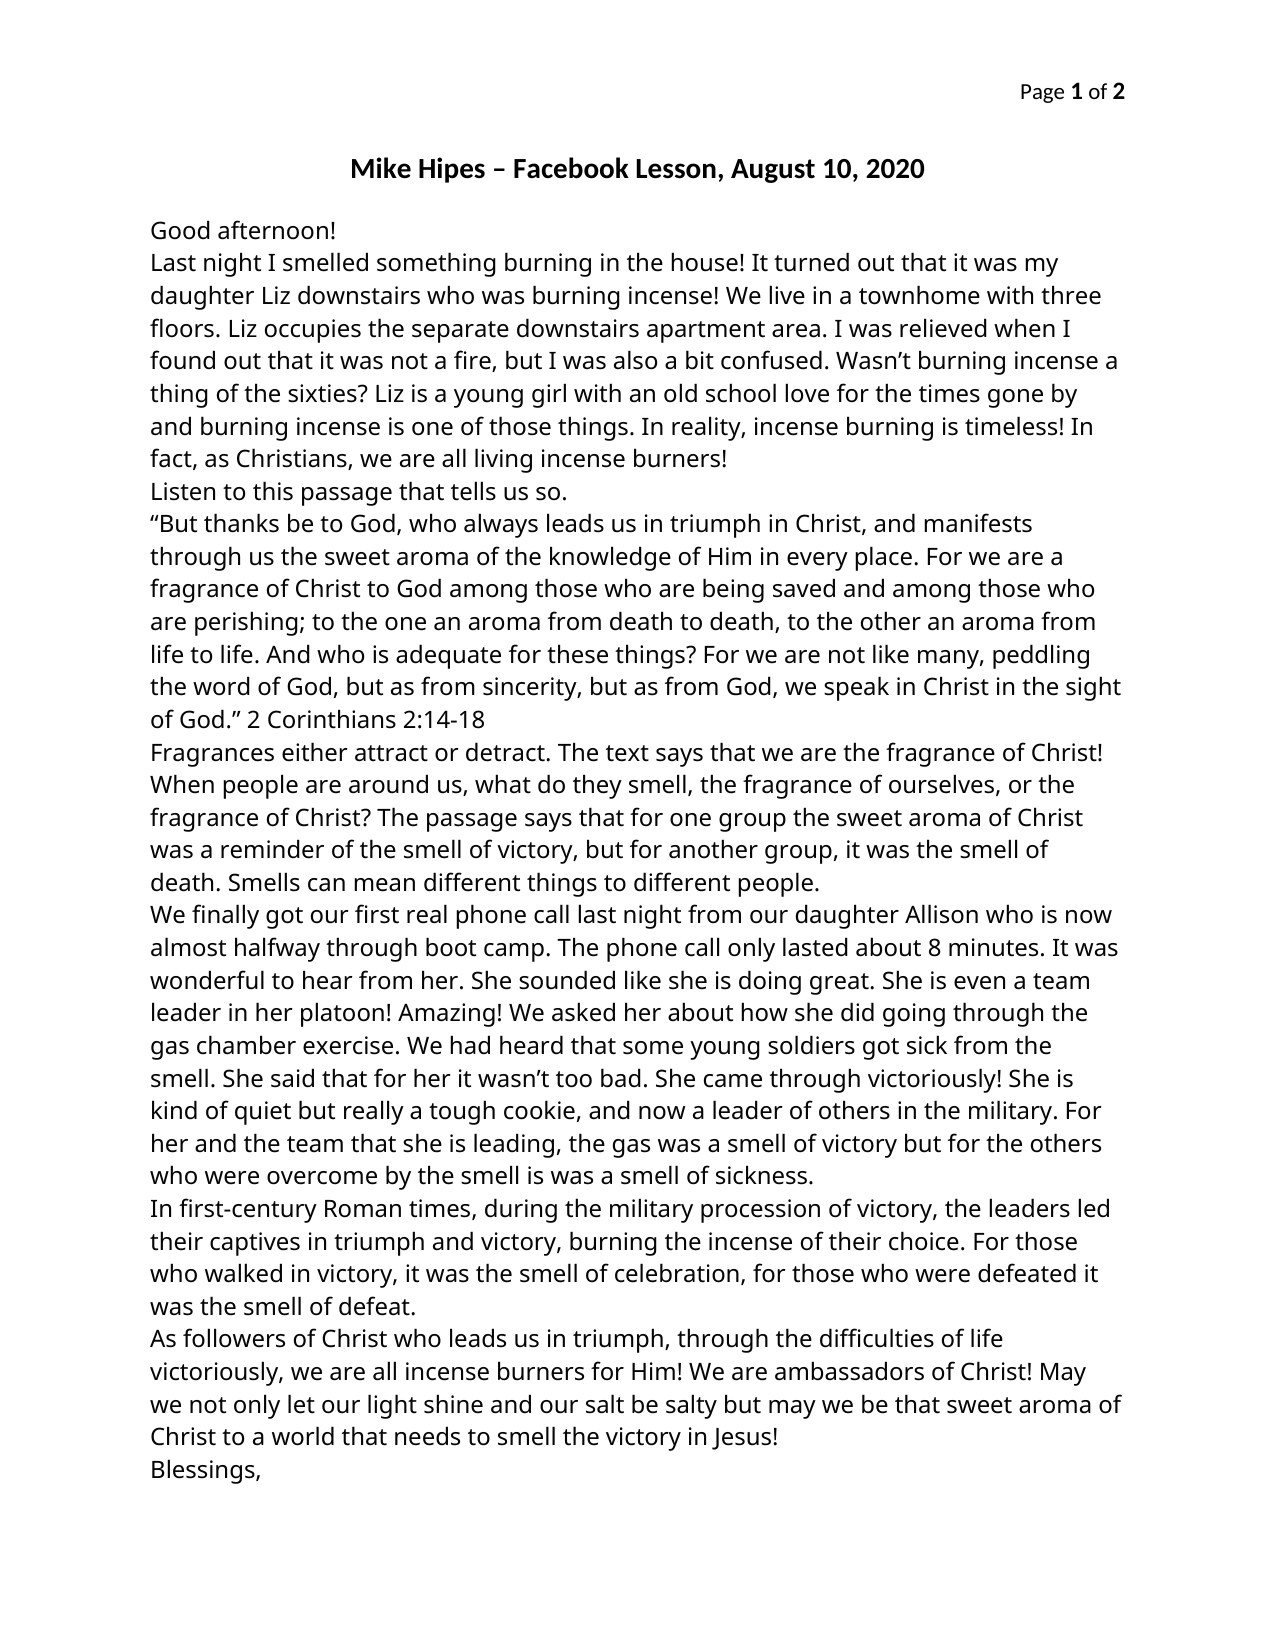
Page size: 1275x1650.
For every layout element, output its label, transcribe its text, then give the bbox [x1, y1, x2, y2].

text As followers of Christ who leads us in triumph, through the difficulties of life victoriously, we are all incense burners for Him! We are ambassadors of Christ! May we not only let our light shine and our salt be salty but may we be that sweet aroma of Christ to a world that needs to smell the victory in Jesus! [150, 1322, 1125, 1453]
text Fragrances either attract or detract. The text says that we are the fragrance of Christ! When people are around us, what do they smell, the fragrance of ourselves, or the fragrance of Christ? The passage says that for one group the sweet aroma of Christ was a reminder of the smell of victory, but for another group, it was the smell of death. Smells can mean different things to different people. [150, 735, 1125, 898]
text Mike Hipes – Facebook Lesson, August 10, 2020 [150, 150, 1125, 186]
text Last night I smelled something burning in the house! It turned out that it was my daughter Liz downstairs who was burning incense! We live in a townhome with three floors. Liz occupies the separate downstairs apartment area. I was relieved when I found out that it was not a fire, but I was also a bit confused. Wasn’t burning incense a thing of the sixties? Liz is a young girl with an old school love for the times gone by and burning incense is one of those things. In reality, incense burning is timeless! In fact, as Christians, we are all living incense burners! [150, 246, 1125, 474]
text Listen to this passage that tells us so. [150, 474, 1125, 507]
text We finally got our first real phone call last night from our daughter Allison who is now almost halfway through boot camp. The phone call only lasted about 8 minutes. It was wonderful to hear from her. She sounded like she is doing great. She is even a team leader in her platoon! Amazing! We asked her about how she did going through the gas chamber exercise. We had heard that some young soldiers got sick from the smell. She said that for her it wasn’t too bad. She came through victoriously! She is kind of quiet but really a tough cookie, and now a leader of others in the military. For her and the team that she is leading, the gas was a smell of victory but for the others who were overcome by the smell is was a smell of sickness. [150, 898, 1125, 1192]
text Blessings, [150, 1453, 1125, 1485]
text In first-century Roman times, during the military procession of victory, the leaders led their captives in triumph and victory, burning the incense of their choice. For those who walked in victory, it was the smell of celebration, for those who were defeated it was the smell of defeat. [150, 1192, 1125, 1322]
text Good afternoon! [150, 214, 1125, 246]
text “But thanks be to God, who always leads us in triumph in Christ, and manifests through us the sweet aroma of the knowledge of Him in every place. For we are a fragrance of Christ to God among those who are being saved and among those who are perishing; to the one an aroma from death to death, to the other an aroma from life to life. And who is adequate for these things? For we are not like many, peddling the word of God, but as from sincerity, but as from God, we speak in Christ in the sight of God.” 2 Corinthians 2:14-18 [150, 507, 1125, 735]
